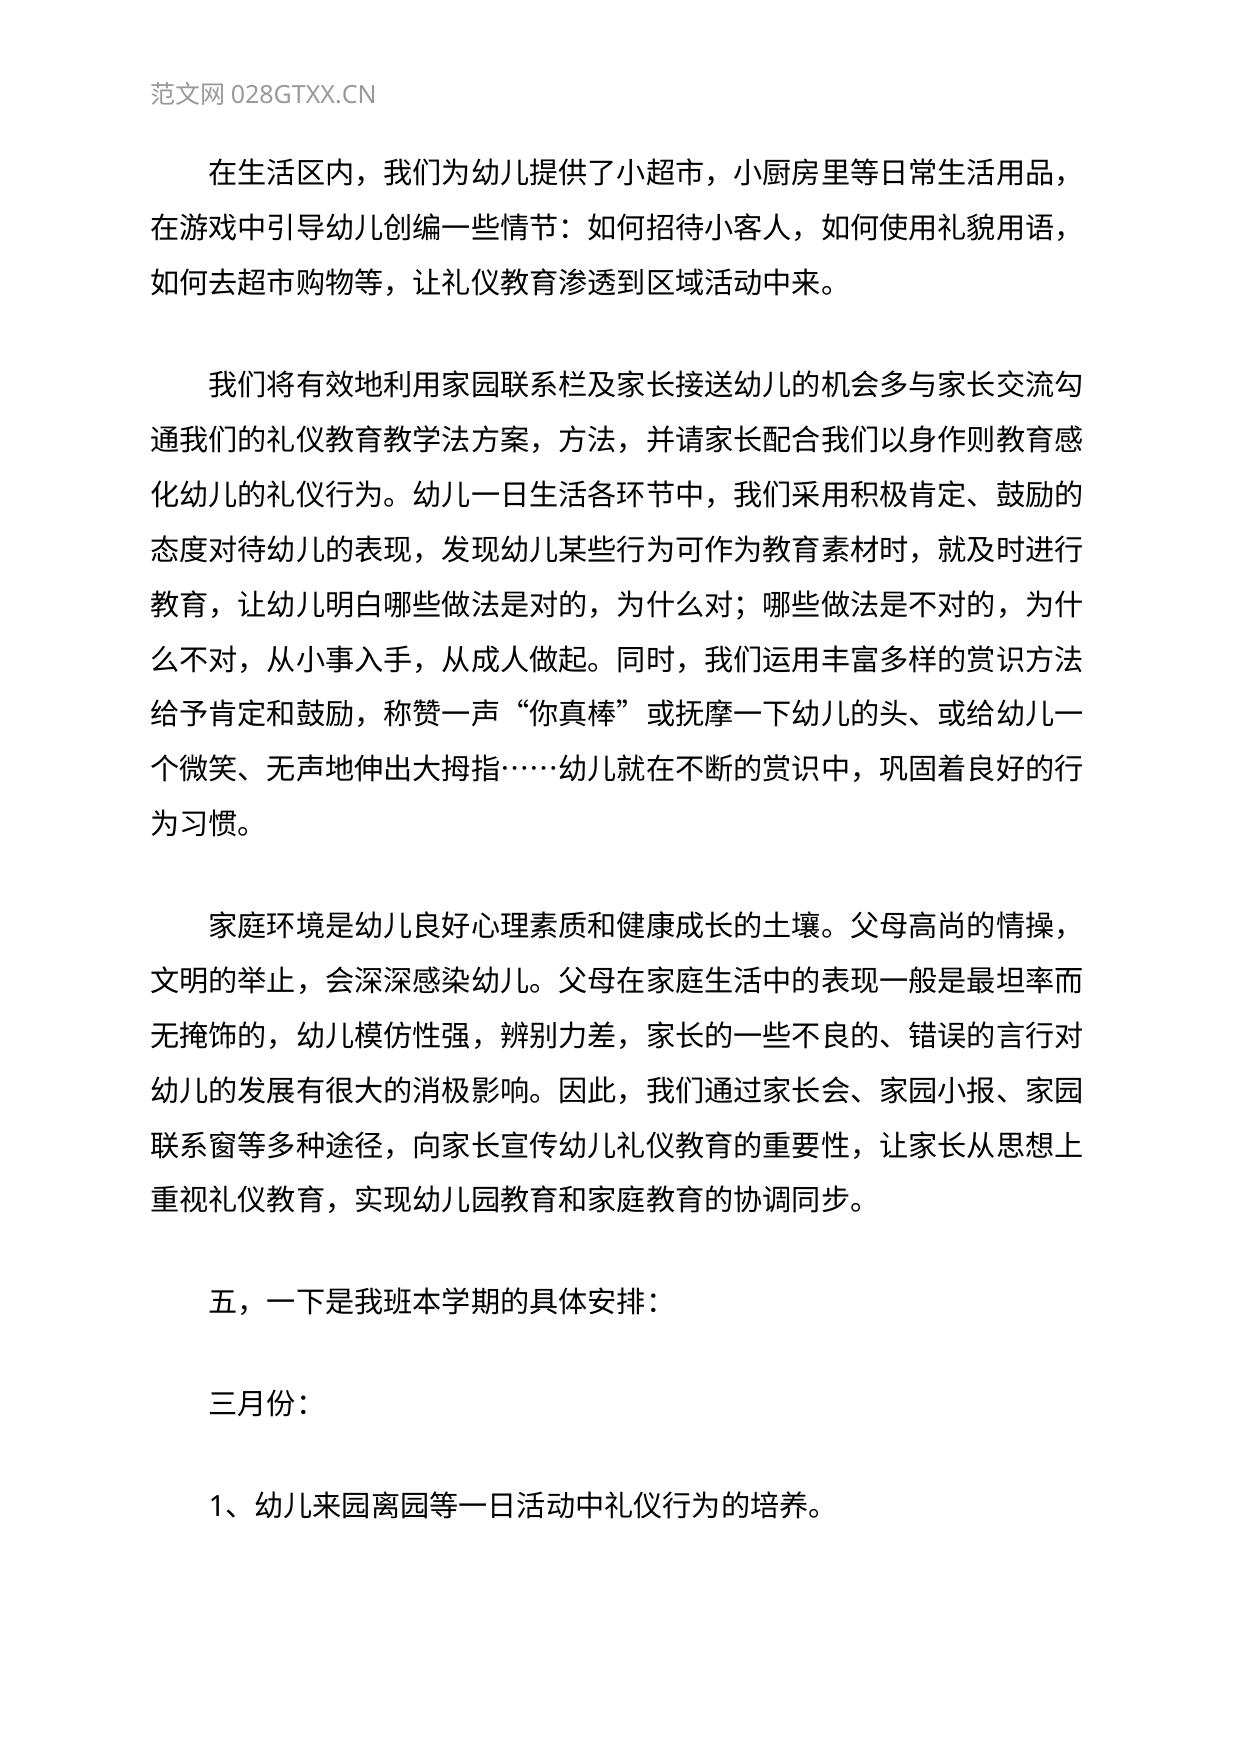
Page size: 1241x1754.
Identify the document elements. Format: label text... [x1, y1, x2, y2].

text 三月份： [150, 1381, 1090, 1423]
text 在生活区内，我们为幼儿提供了小超市，小厨房里等日常生活用品，在游戏中引导幼儿创编一些情节：如何招待小客人，如何使用礼貌用语，如何去超市购物等，让礼仪教育渗透到区域活动中来。 [150, 150, 1090, 302]
text 家庭环境是幼儿良好心理素质和健康成长的土壤。父母高尚的情操，文明的举止，会深深感染幼儿。父母在家庭生活中的表现一般是最坦率而无掩饰的，幼儿模仿性强，辨别力差，家长的一些不良的、错误的言行对幼儿的发展有很大的消极影响。因此，我们通过家长会、家园小报、家园联系窗等多种途径，向家长宣传幼儿礼仪教育的重要性，让家长从思想上重视礼仪教育，实现幼儿园教育和家庭教育的协调同步。 [150, 902, 1090, 1219]
text 1、幼儿来园离园等一日活动中礼仪行为的培养。 [150, 1482, 1090, 1525]
text 五，一下是我班本学期的具体安排： [150, 1279, 1090, 1321]
text 我们将有效地利用家园联系栏及家长接送幼儿的机会多与家长交流勾通我们的礼仪教育教学法方案，方法，并请家长配合我们以身作则教育感化幼儿的礼仪行为。幼儿一日生活各环节中，我们采用积极肯定、鼓励的态度对待幼儿的表现，发现幼儿某些行为可作为教育素材时，就及时进行教育，让幼儿明白哪些做法是对的，为什么对；哪些做法是不对的，为什么不对，从小事入手，从成人做起。同时，我们运用丰富多样的赏识方法给予肯定和鼓励，称赞一声“你真棒”或抚摩一下幼儿的头、或给幼儿一个微笑、无声地伸出大拇指……幼儿就在不断的赏识中，巩固着良好的行为习惯。 [150, 362, 1090, 843]
